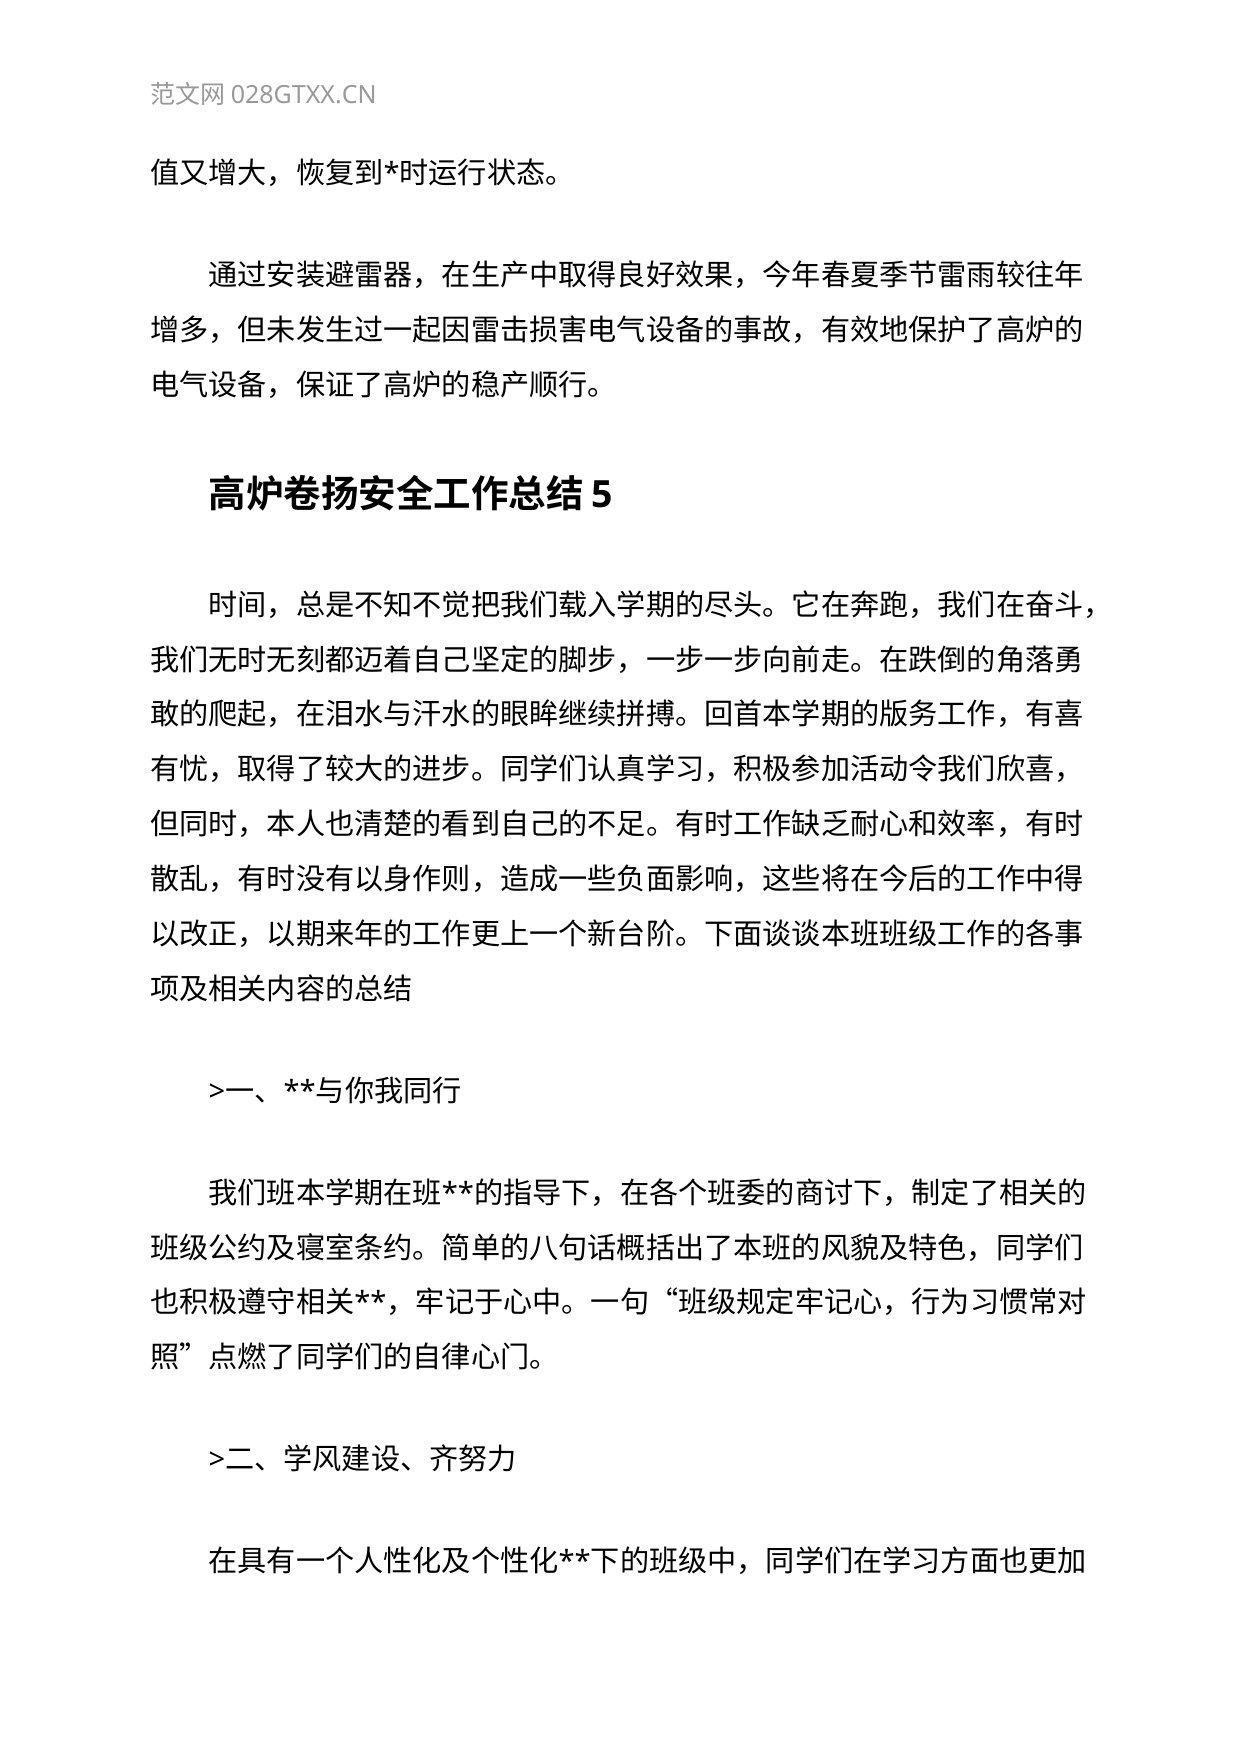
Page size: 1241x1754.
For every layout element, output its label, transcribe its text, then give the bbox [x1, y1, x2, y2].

text 通过安装避雷器，在生产中取得良好效果，今年春夏季节雷雨较往年增多，但未发生过一起因雷击损害电气设备的事故，有效地保护了高炉的电气设备，保证了高炉的稳产顺行。 [150, 252, 1090, 404]
text >二、学风建设、齐努力 [150, 1436, 1090, 1478]
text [150, 1538, 1090, 1580]
text 高炉卷扬安全工作总结5 [150, 463, 1090, 518]
text >一、**与你我同行 [150, 1067, 1090, 1109]
text 我们班本学期在班**的指导下，在各个班委的商讨下，制定了相关的班级公约及寝室条约。简单的八句话概括出了本班的风貌及特色，同学们也积极遵守相关**，牢记于心中。一句“班级规定牢记心，行为习惯常对照”点燃了同学们的自律心门。 [150, 1169, 1090, 1376]
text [150, 150, 1090, 192]
text 时间，总是不知不觉把我们载入学期的尽头。它在奔跑，我们在奋斗，我们无时无刻都迈着自己坚定的脚步，一步一步向前走。在跌倒的角落勇敢的爬起，在泪水与汗水的眼眸继续拼搏。回首本学期的版务工作，有喜有忧，取得了较大的进步。同学们认真学习，积极参加活动令我们欣喜，但同时，本人也清楚的看到自己的不足。有时工作缺乏耐心和效率，有时散乱，有时没有以身作则，造成一些负面影响，这些将在今后的工作中得以改正，以期来年的工作更上一个新台阶。下面谈谈本班班级工作的各事项及相关内容的总结 [150, 581, 1090, 1008]
